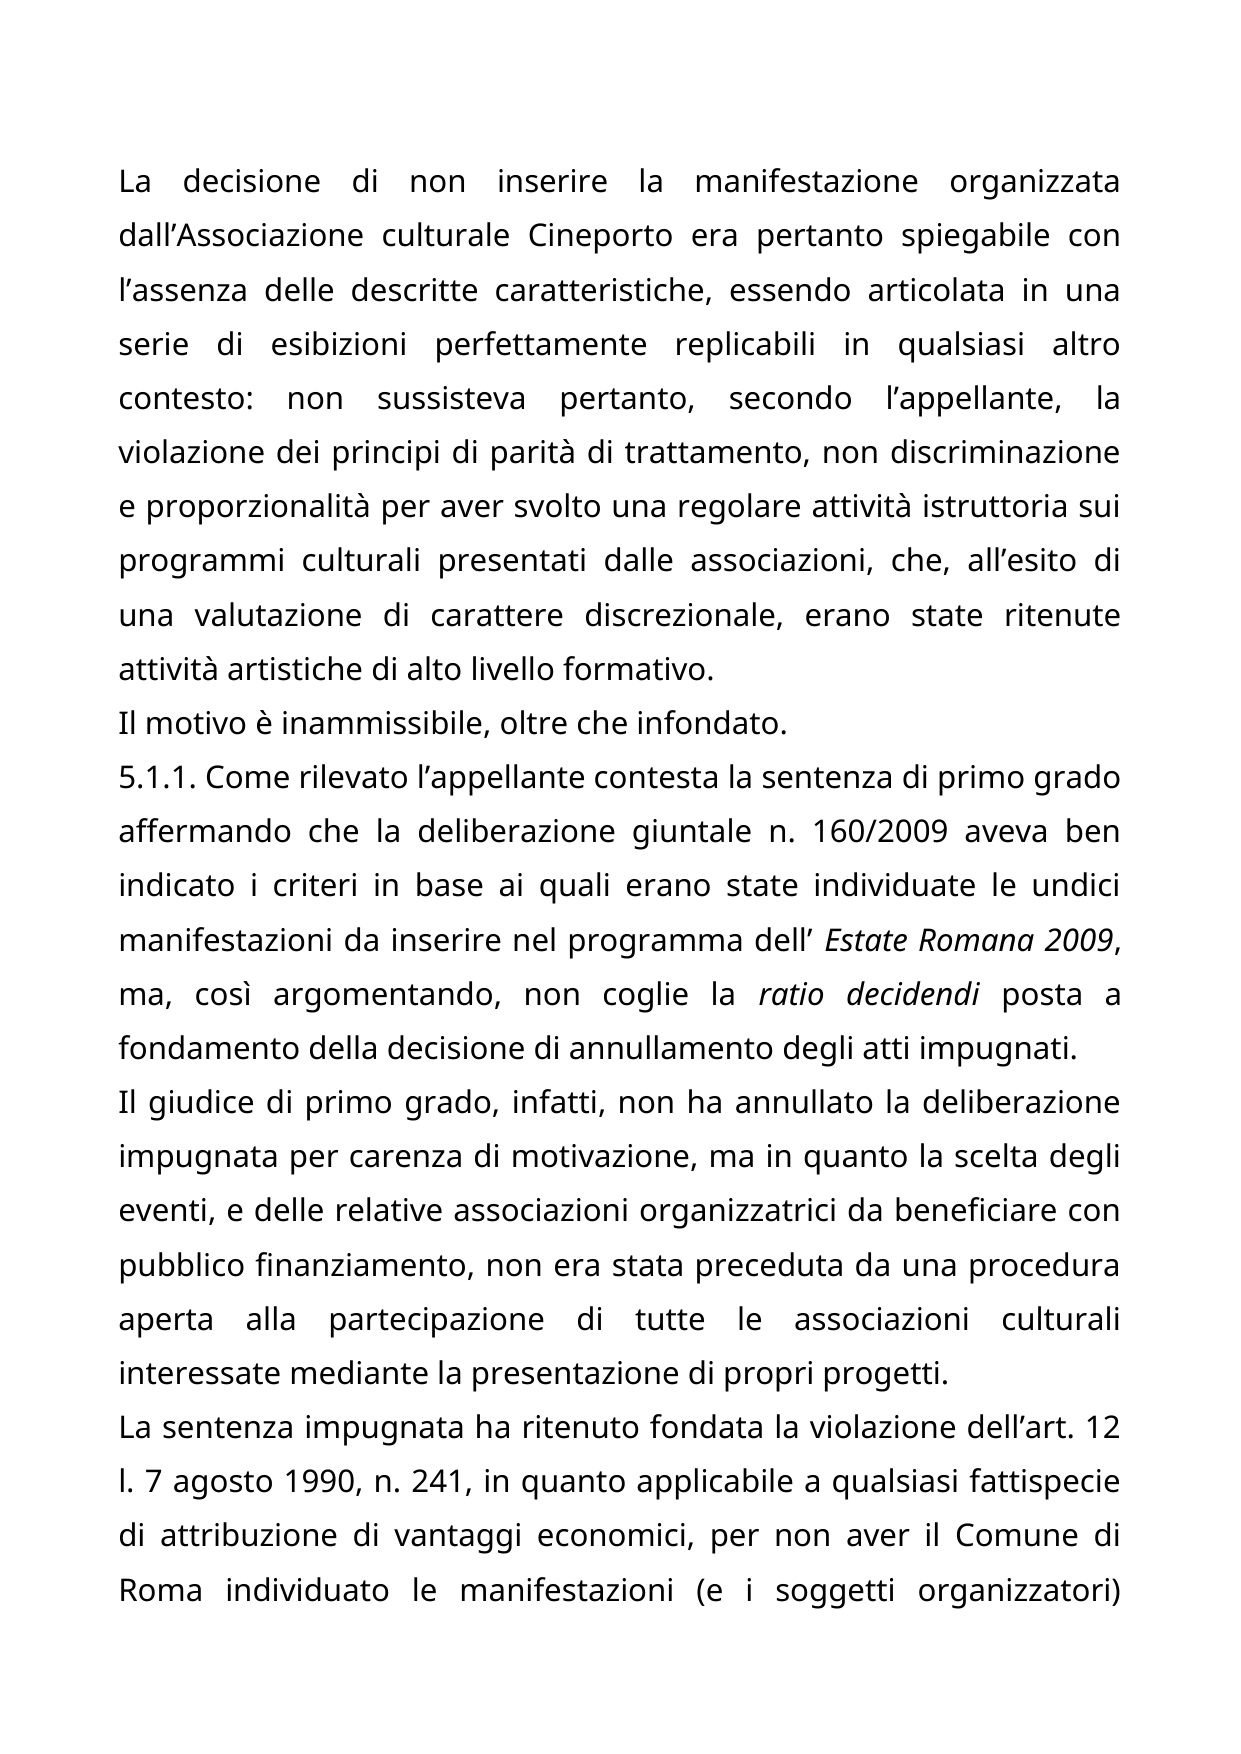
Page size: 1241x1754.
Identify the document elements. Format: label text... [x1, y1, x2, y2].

text La decisione di non inserire la manifestazione organizzata dall’Associazione culturale Cineporto era pertanto spiegabile con l’assenza delle descritte caratteristiche, essendo articolata in una serie di esibizioni perfettamente replicabili in qualsiasi altro contesto: non sussisteva pertanto, secondo l’appellante, la violazione dei principi di parità di trattamento, non discriminazione e proporzionalità per aver svolto una regolare attività istruttoria sui programmi culturali presentati dalle associazioni, che, all’esito di una valutazione di carattere discrezionale, erano state ritenute attività artistiche di alto livello formativo. [118, 148, 1122, 689]
text Il giudice di primo grado, infatti, non ha annullato la deliberazione impugnata per carenza di motivazione, ma in quanto la scelta degli eventi, e delle relative associazioni organizzatrici da beneficiare con pubblico finanziamento, non era stata preceduta da una procedura aperta alla partecipazione di tutte le associazioni culturali interessate mediante la presentazione di propri progetti. [118, 1068, 1122, 1393]
text Il motivo è inammissibile, oltre che infondato. [118, 689, 1122, 743]
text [118, 1393, 1122, 1610]
text 5.1.1. Come rilevato l’appellante contesta la sentenza di primo grado affermando che la deliberazione giuntale n. 160/2009 aveva ben indicato i criteri in base ai quali erano state individuate le undici manifestazioni da inserire nel programma dell’ Estate Romana 2009, ma, così argomentando, non coglie la ratio decidendi posta a fondamento della decisione di annullamento degli atti impugnati. [118, 743, 1122, 1068]
